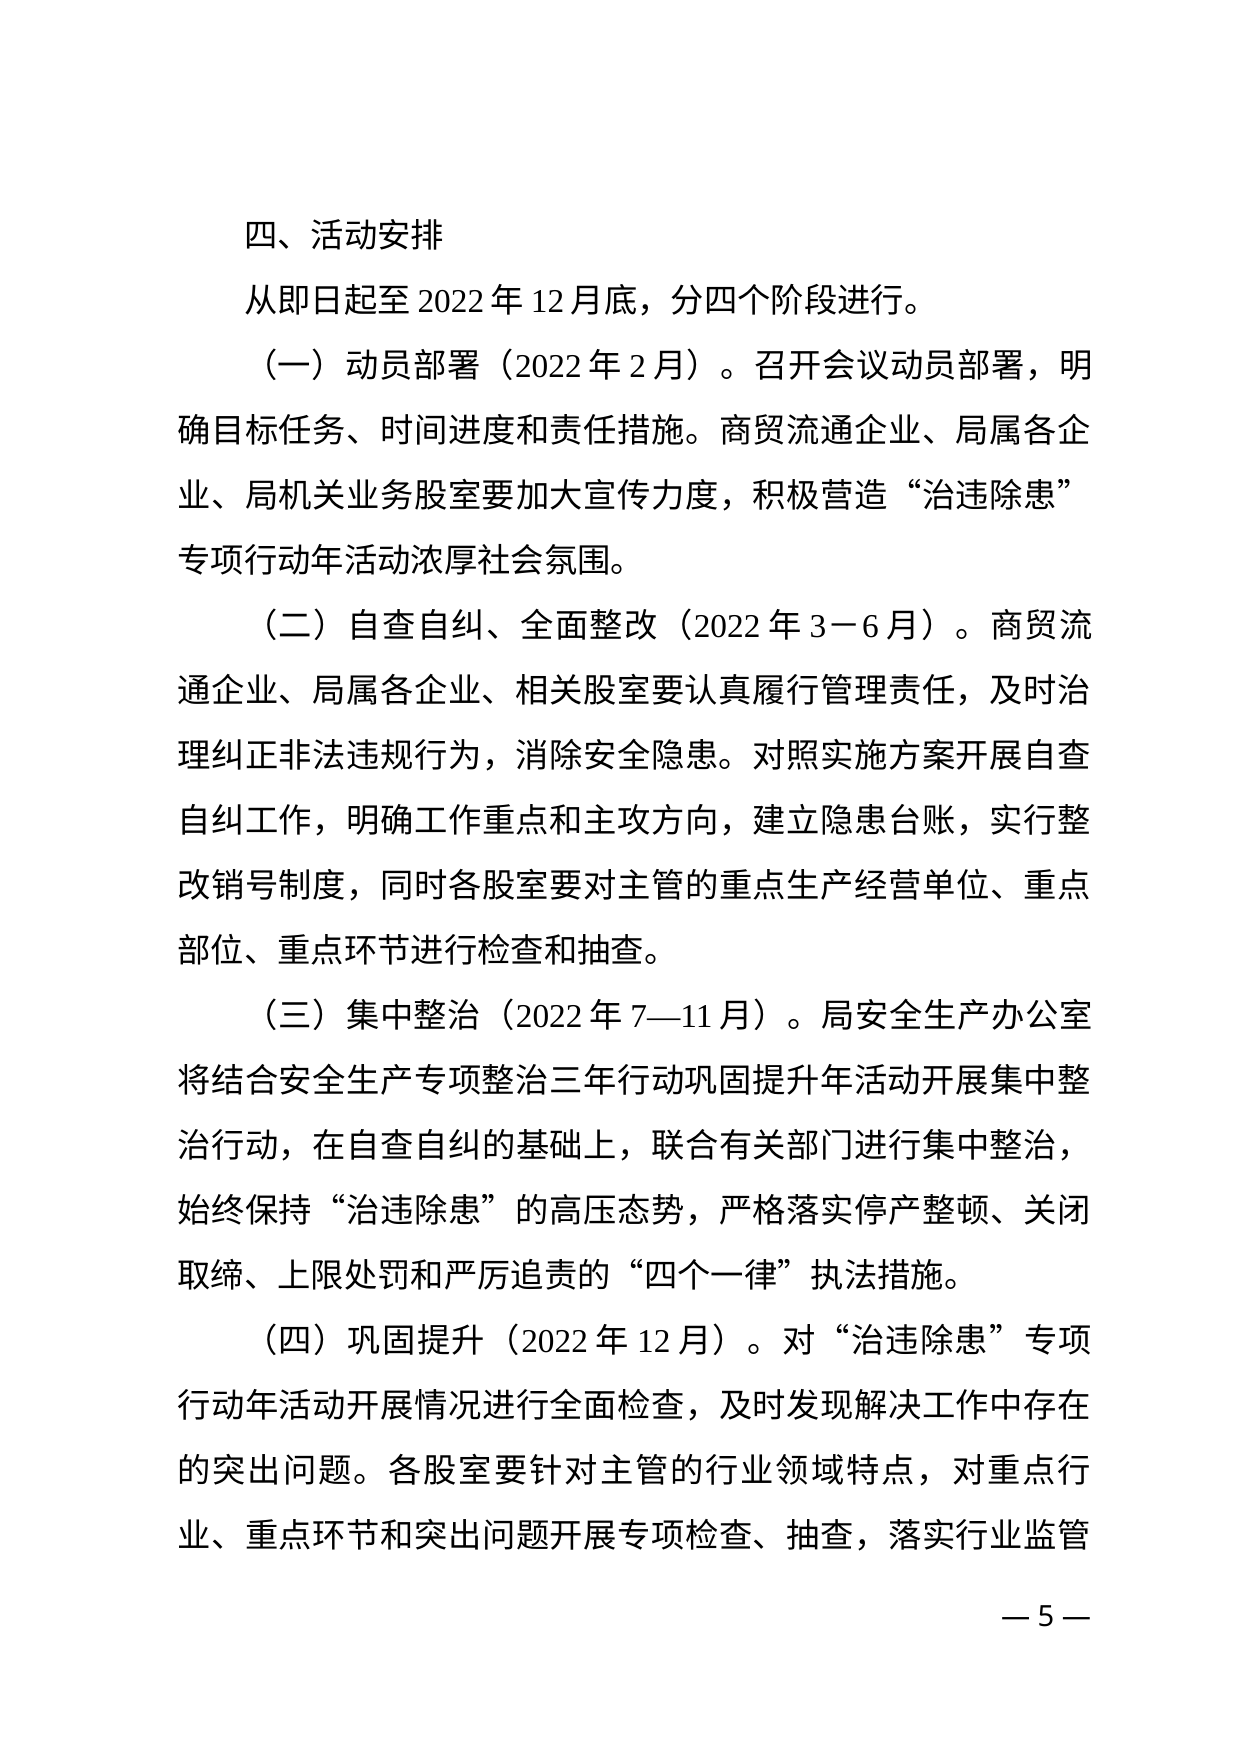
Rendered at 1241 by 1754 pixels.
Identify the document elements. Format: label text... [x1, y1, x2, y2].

text 从即日起至2022年12月底，分四个阶段进行。 [177, 265, 1092, 330]
text 四、活动安排 [177, 200, 1092, 265]
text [177, 1305, 1092, 1565]
text （一）动员部署（2022年2月）。召开会议动员部署，明确目标任务、时间进度和责任措施。商贸流通企业、局属各企业、局机关业务股室要加大宣传力度，积极营造“治违除患”专项行动年活动浓厚社会氛围。 [177, 330, 1092, 590]
text （三）集中整治（2022年7—11月）。局安全生产办公室将结合安全生产专项整治三年行动巩固提升年活动开展集中整治行动，在自查自纠的基础上，联合有关部门进行集中整治，始终保持“治违除患”的高压态势，严格落实停产整顿、关闭取缔、上限处罚和严厉追责的“四个一律”执法措施。 [177, 980, 1092, 1305]
text （二）自查自纠、全面整改（2022年3－6月）。商贸流通企业、局属各企业、相关股室要认真履行管理责任，及时治理纠正非法违规行为，消除安全隐患。对照实施方案开展自查自纠工作，明确工作重点和主攻方向，建立隐患台账，实行整改销号制度，同时各股室要对主管的重点生产经营单位、重点部位、重点环节进行检查和抽查。 [177, 590, 1092, 980]
